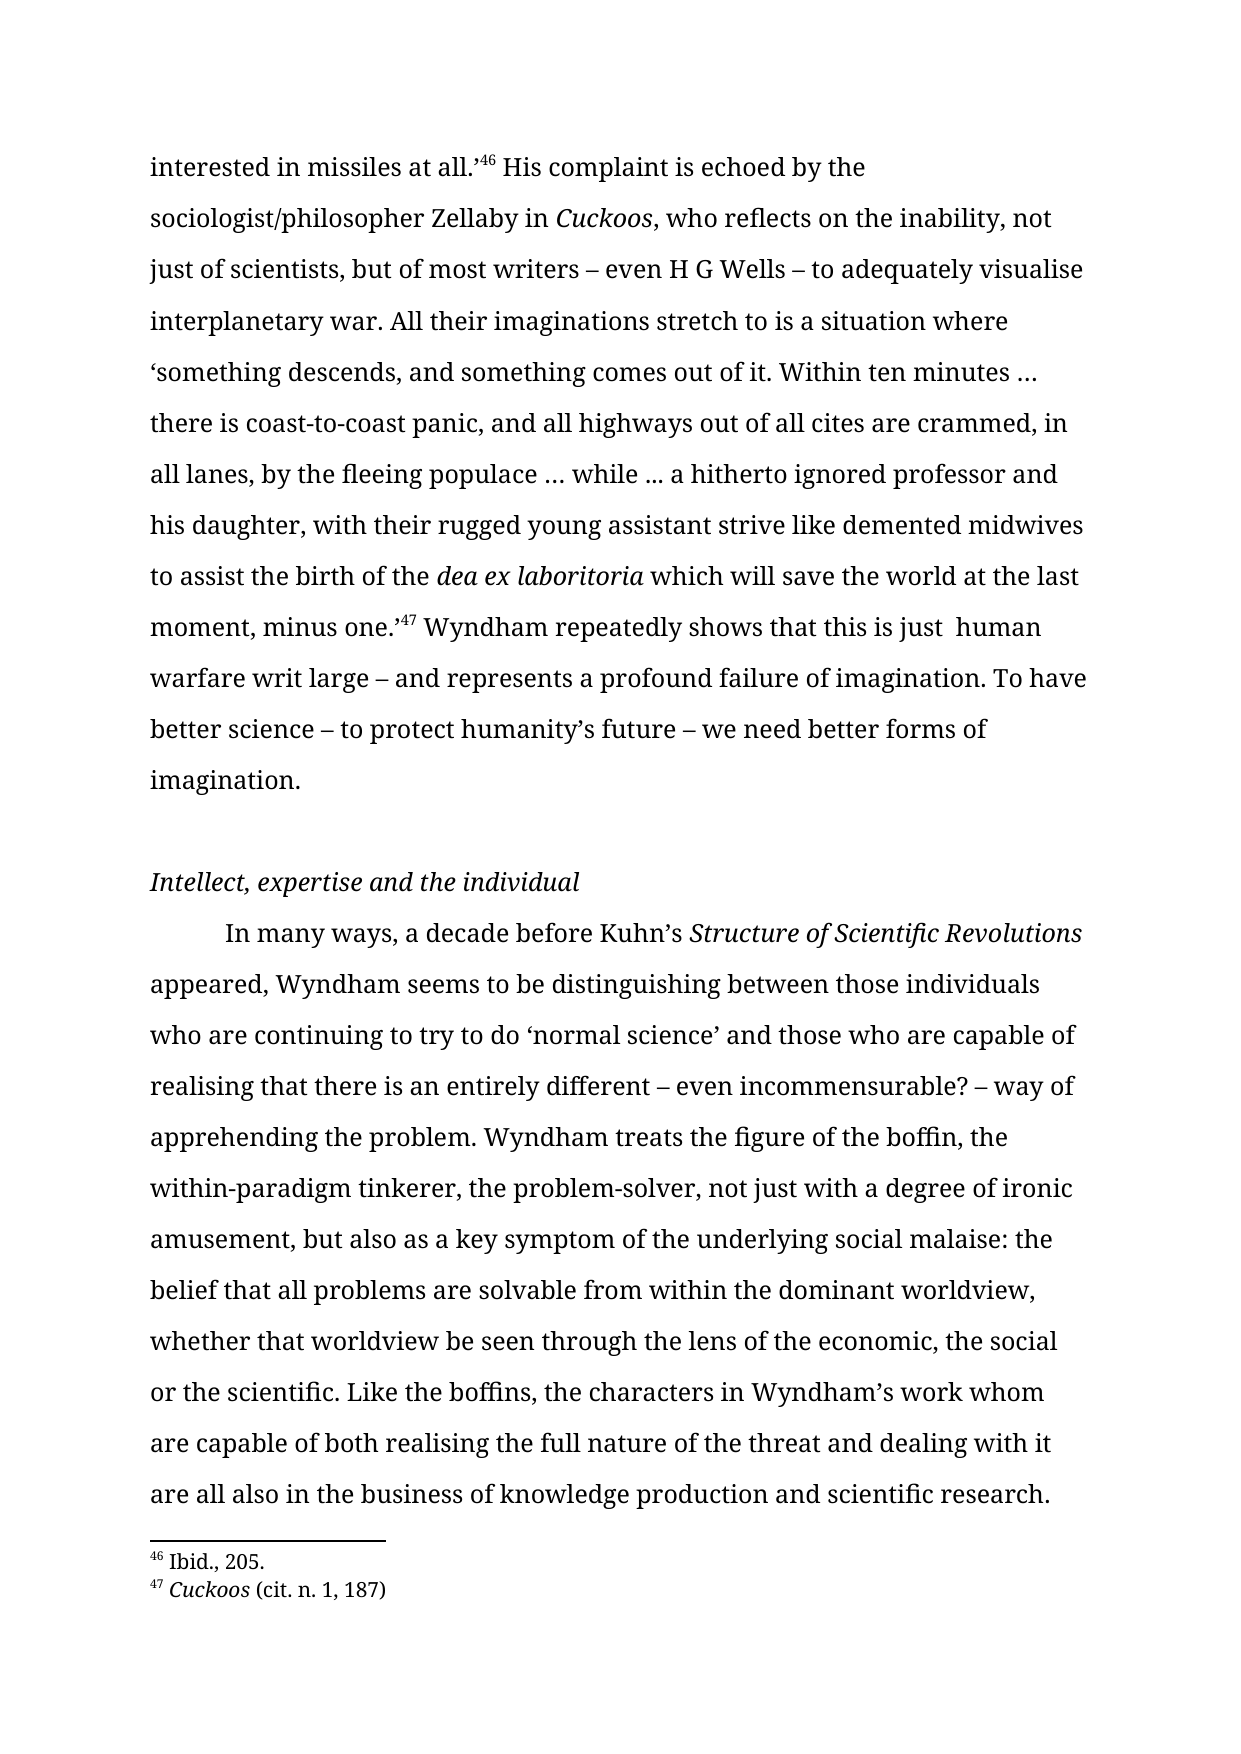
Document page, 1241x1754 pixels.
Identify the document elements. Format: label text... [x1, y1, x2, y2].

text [150, 916, 1090, 1511]
text Intellect, expertise and the individual [150, 864, 1090, 899]
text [150, 150, 1090, 797]
